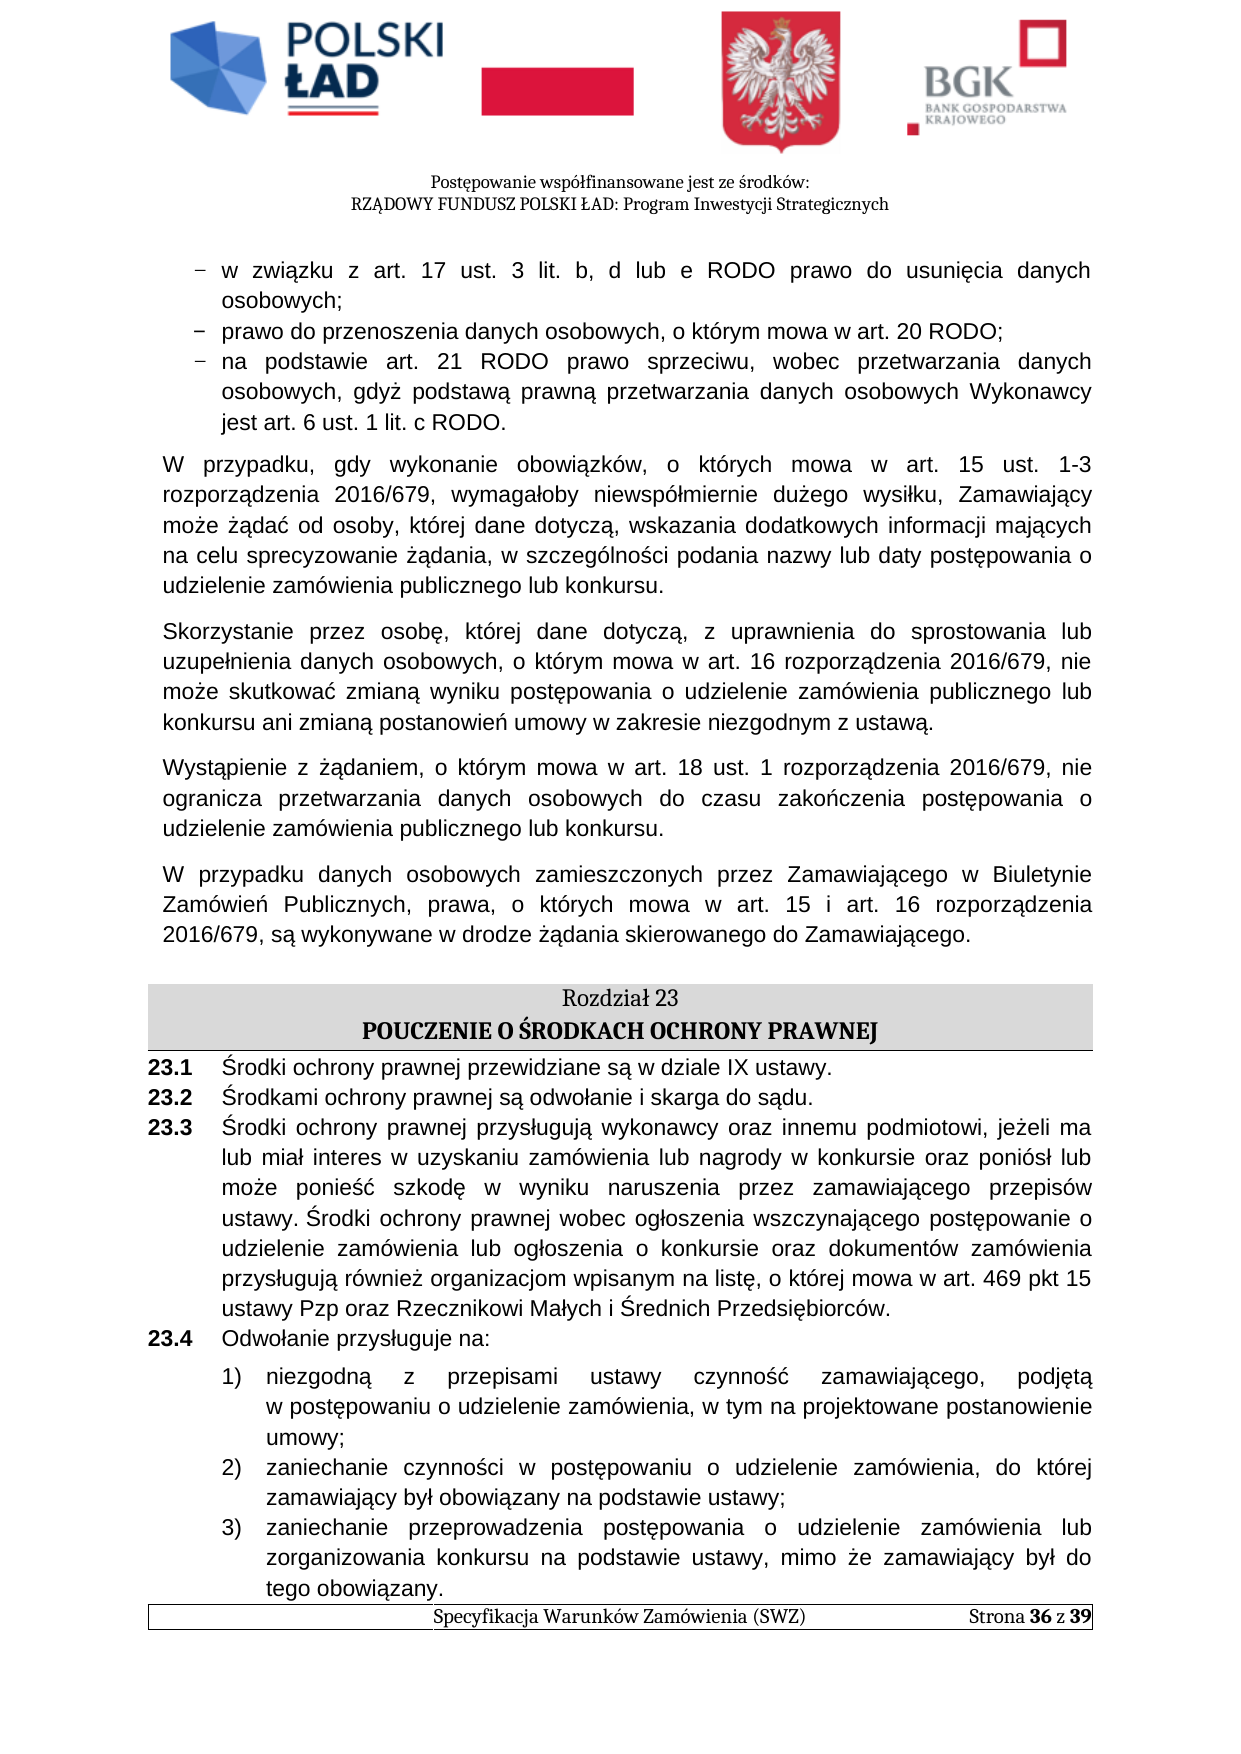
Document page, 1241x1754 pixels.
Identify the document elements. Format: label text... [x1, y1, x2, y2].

list prawo do przenoszenia danych osobowych, o którym mowa w art. 20 RODO; [192, 318, 1093, 344]
picture [147, 0, 1093, 172]
text W przypadku danych osobowych zamieszczonych przez Zamawiającego w Biuletynie Zamówień Publicznych, prawa, o których mowa w art. 15 i art. 16 rozporządzenia 2016/679, są wykonywane w drodze żądania skierowanego do Zamawiającego. [162, 868, 1093, 947]
table_header Rozdział 23 POUCZENIE O ŚRODKACH OCHRONY PRAWNEJ [148, 984, 1093, 1050]
list 1) niezgodną z przepisami ustawy czynność zamawiającego, podjętą w postępowaniu o udzielenie zamówienia, w tym na projektowane postanowienie umowy; [221, 1363, 1093, 1450]
text Skorzystanie przez osobę, której dane dotyczą, z uprawnienia do sprostowania lub uzupełnienia danych osobowych, o którym mowa w art. 16 rozporządzenia 2016/679, nie może skutkować zmianą wyniku postępowania o udzielenie zamówienia publicznego lub konkursu ani zmianą postanowień umowy w zakresie niezgodnym z ustawą. [162, 618, 1093, 735]
list 2) zaniechanie czynności w postępowaniu o udzielenie zamówienia, do której zamawiający był obowiązany na podstawie ustawy; [221, 1454, 1093, 1510]
text W przypadku, gdy wykonanie obowiązków, o których mowa w art. 15 ust. 1-3 rozporządzenia 2016/679, wymagałoby niewspółmiernie dużego wysiłku, Zamawiający może żądać od osoby, której dane dotyczą, wskazania dodatkowych informacji mających na celu sprecyzowanie żądania, w szczególności podania nazwy lub daty postępowania o udzielenie zamówienia publicznego lub konkursu. [162, 451, 1093, 598]
list Odwołanie przysługuje na: [148, 1325, 1093, 1352]
list Środki ochrony prawnej przewidziane są w dziale IX ustawy. [148, 1053, 1093, 1080]
list Środkami ochrony prawnej są odwołanie i skarga do sądu. [148, 1084, 1093, 1110]
list 3) zaniechanie przeprowadzenia postępowania o udzielenie zamówienia lub zorganizowania konkursu na podstawie ustawy, mimo że zamawiający był do tego obowiązany. [221, 1514, 1093, 1601]
list na podstawie art. 21 RODO prawo sprzeciwu, wobec przetwarzania danych osobowych, gdyż podstawą prawną przetwarzania danych osobowych Wykonawcy jest art. 6 ust. 1 lit. c RODO. [192, 348, 1093, 435]
list Środki ochrony prawnej przysługują wykonawcy oraz innemu podmiotowi, jeżeli ma lub miał interes w uzyskaniu zamówienia lub nagrody w konkursie oraz poniósł lub może ponieść szkodę w wyniku naruszenia przez zamawiającego przepisów ustawy. Środki ochrony prawnej wobec ogłoszenia wszczynającego postępowanie o udzielenie zamówienia lub ogłoszenia o konkursie oraz dokumentów zamówienia przysługują również organizacjom wpisanym na listę, o której mowa w art. 469 pkt 15 ustawy Pzp oraz Rzecznikowi Małych i Średnich Przedsiębiorców. [148, 1114, 1093, 1321]
list w związku z art. 17 ust. 3 lit. b, d lub e RODO prawo do usunięcia danych osobowych; [192, 257, 1093, 314]
text Wystąpienie z żądaniem, o którym mowa w art. 18 ust. 1 rozporządzenia 2016/679, nie ogranicza przetwarzania danych osobowych do czasu zakończenia postępowania o udzielenie zamówienia publicznego lub konkursu. [162, 754, 1093, 841]
